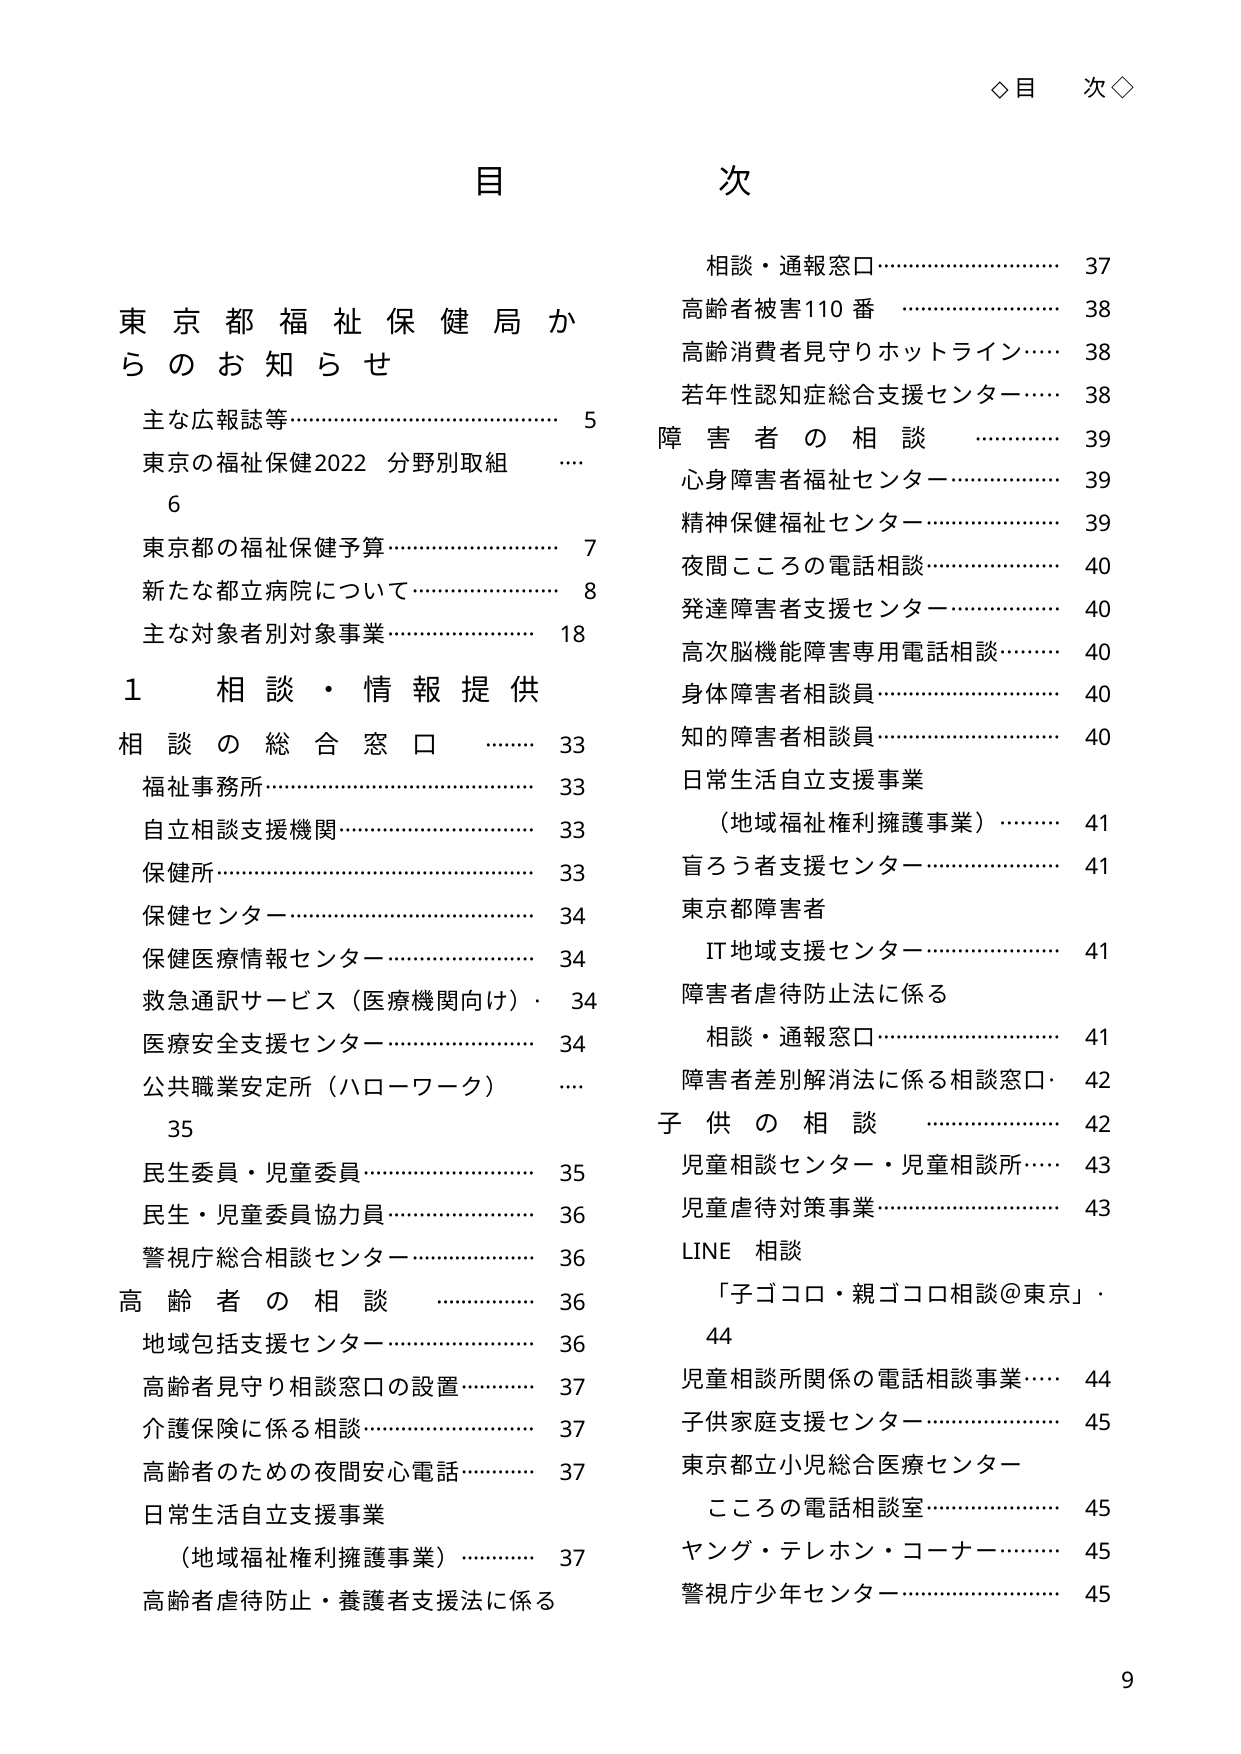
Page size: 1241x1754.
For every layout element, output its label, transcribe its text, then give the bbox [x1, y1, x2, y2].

text 高齢者の相談 36 [118, 1278, 596, 1321]
text 児童虐待対策事業 43 [667, 1185, 1122, 1228]
text 新たな都立病院について 8 [142, 568, 596, 611]
text 警視庁総合相談センター 36 [142, 1235, 596, 1278]
text 若年性認知症総合支援センター 38 [667, 372, 1122, 415]
text 医療安全支援センター 34 [142, 1021, 596, 1064]
text 自立相談支援機関 33 [142, 807, 596, 850]
text 児童相談センター・児童相談所 43 [667, 1143, 1122, 1185]
text 高次脳機能障害専用電話相談 40 [667, 629, 1122, 672]
text 心身障害者福祉センター 39 [667, 458, 1122, 500]
text 公共職業安定所（ハローワーク） 35 [142, 1064, 596, 1150]
text 高齢者虐待防止・養護者支援法に係る 相談・通報窓口 37 [142, 1578, 596, 1621]
text 目 次 [118, 137, 1122, 222]
text 障害者虐待防止法に係る 相談・通報窓口 41 [667, 971, 1122, 1057]
text 子供の相談 42 [644, 1100, 1122, 1143]
text 日常生活自立支援事業 （地域福祉権利擁護事業） 37 [142, 1492, 596, 1578]
text 民生委員・児童委員 35 [142, 1150, 596, 1193]
text 身体障害者相談員 40 [667, 672, 1122, 714]
text 児童相談所関係の電話相談事業 44 [667, 1357, 1122, 1399]
text 東京都福祉保健局からのお知らせ [118, 299, 596, 384]
text 夜間こころの電話相談 40 [667, 543, 1122, 586]
text 障害者差別解消法に係る相談窓口 42 [667, 1057, 1122, 1100]
text 保健センター 34 [142, 893, 596, 936]
text 介護保険に係る相談 37 [142, 1407, 596, 1449]
text 保健医療情報センター 34 [142, 936, 596, 978]
text 民生・児童委員協力員 36 [142, 1193, 596, 1235]
text LINE相談 「子ゴコロ・親ゴコロ相談＠東京」 44 [667, 1228, 1122, 1357]
text 高齢者虐待防止・養護者支援法に係る 相談・通報窓口 37 [667, 243, 1122, 286]
text 主な対象者別対象事業 18 [142, 611, 596, 654]
text 保健所 33 [142, 850, 596, 893]
text 高齢者被害110番 38 [667, 286, 1122, 329]
text 救急通訳サービス（医療機関向け） 34 [142, 978, 596, 1021]
text 東京都立小児総合医療センター こころの電話相談室 45 [667, 1442, 1122, 1528]
text 東京都の福祉保健予算 7 [142, 525, 596, 568]
text 福祉事務所 33 [142, 764, 596, 807]
text 子供家庭支援センター 45 [667, 1399, 1122, 1442]
text 精神保健福祉センター 39 [667, 500, 1122, 543]
text 知的障害者相談員 40 [667, 714, 1122, 757]
text 警視庁少年センター 45 [667, 1571, 1122, 1613]
text 主な広報誌等 5 [142, 397, 596, 440]
text 障害者の相談 39 [644, 415, 1122, 458]
text 高齢者のための夜間安心電話 37 [142, 1449, 596, 1492]
text 相談の総合窓口 33 [118, 722, 596, 764]
text １ 相談・情報提供 [118, 666, 596, 709]
text ヤング・テレホン・コーナー 45 [667, 1528, 1122, 1571]
text 盲ろう者支援センター 41 [667, 843, 1122, 886]
text 高齢者見守り相談窓口の設置 37 [142, 1364, 596, 1407]
text 高齢消費者見守りホットライン 38 [667, 329, 1122, 372]
text 東京の福祉保健2022分野別取組 6 [142, 440, 596, 525]
text 地域包括支援センター 36 [142, 1321, 596, 1364]
text 東京都障害者 IT地域支援センター 41 [667, 886, 1122, 971]
text 日常生活自立支援事業 （地域福祉権利擁護事業） 41 [667, 757, 1122, 843]
text 発達障害者支援センター 40 [667, 586, 1122, 629]
